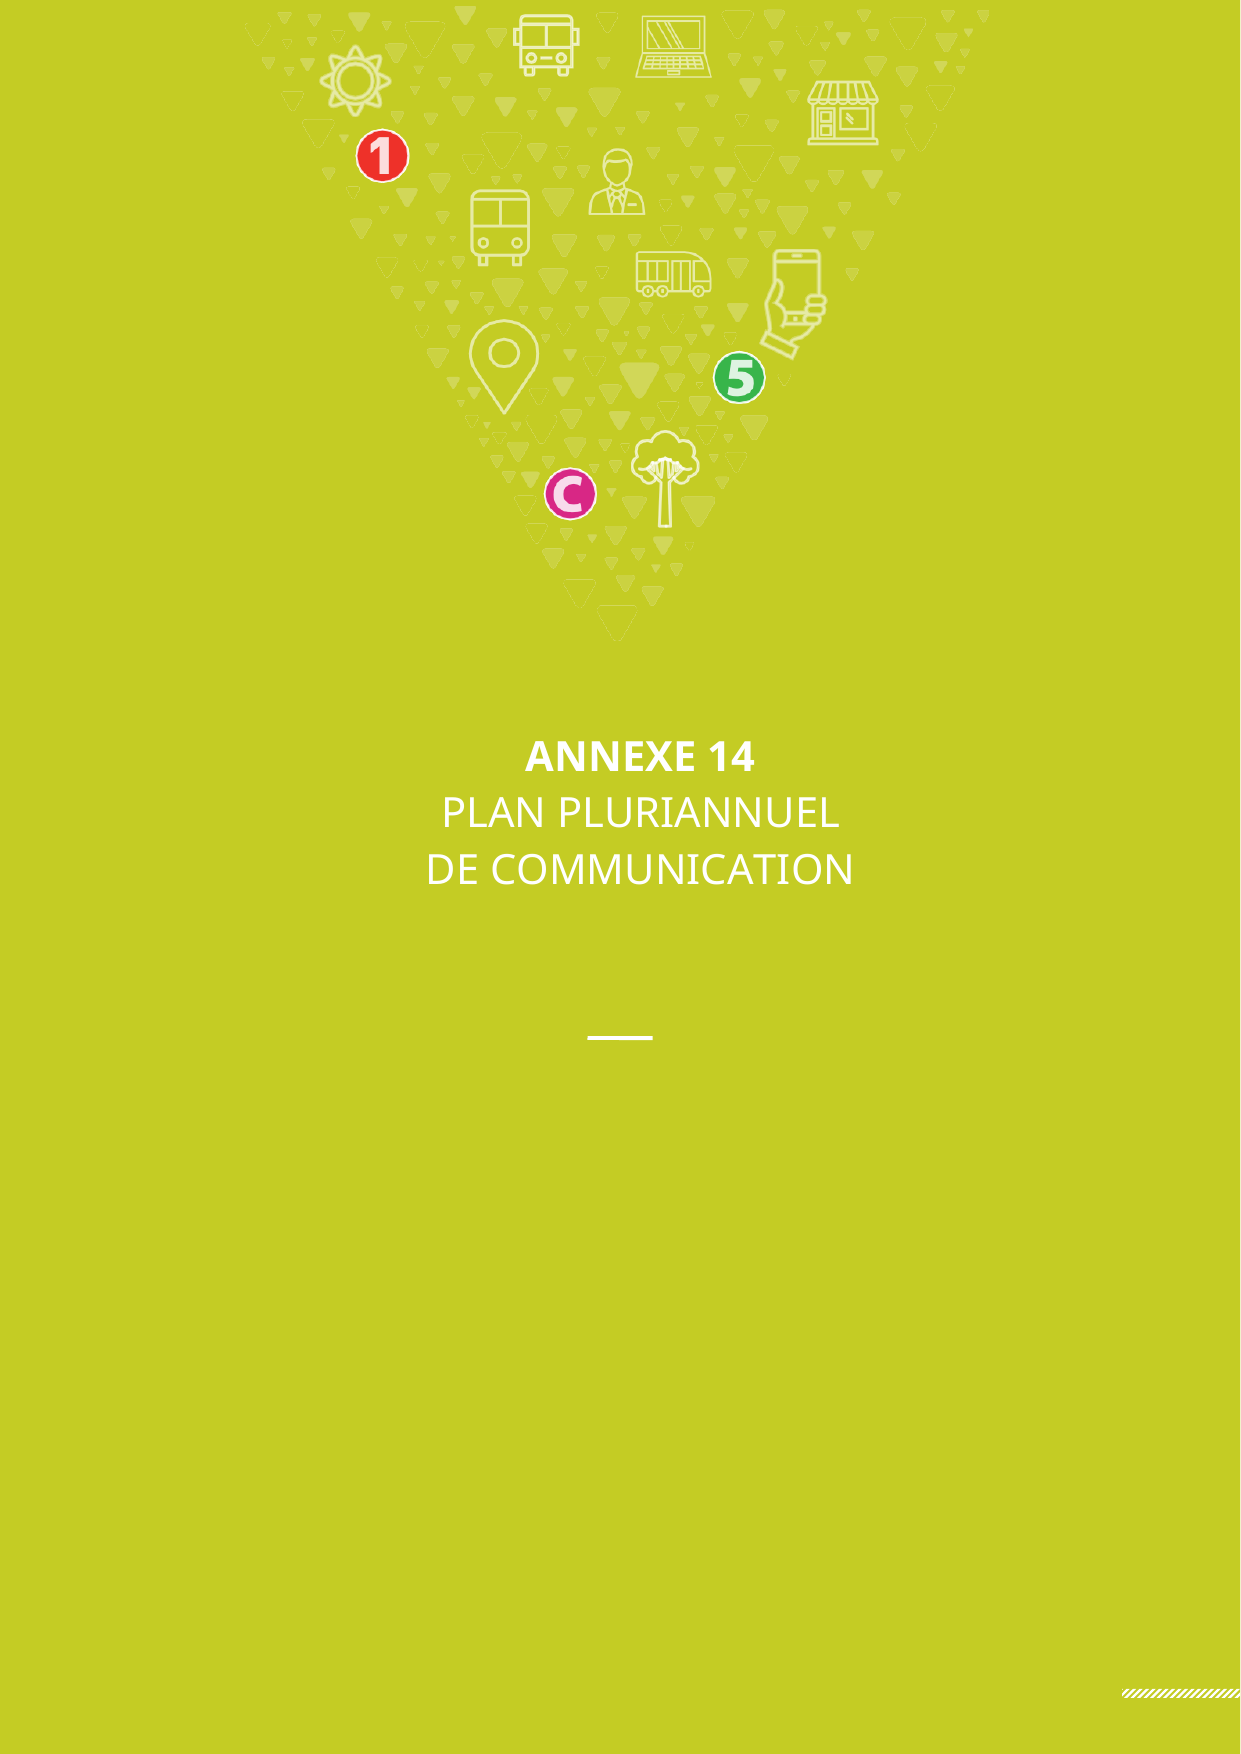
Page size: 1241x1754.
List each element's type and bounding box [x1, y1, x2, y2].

picture [245, 6, 989, 641]
